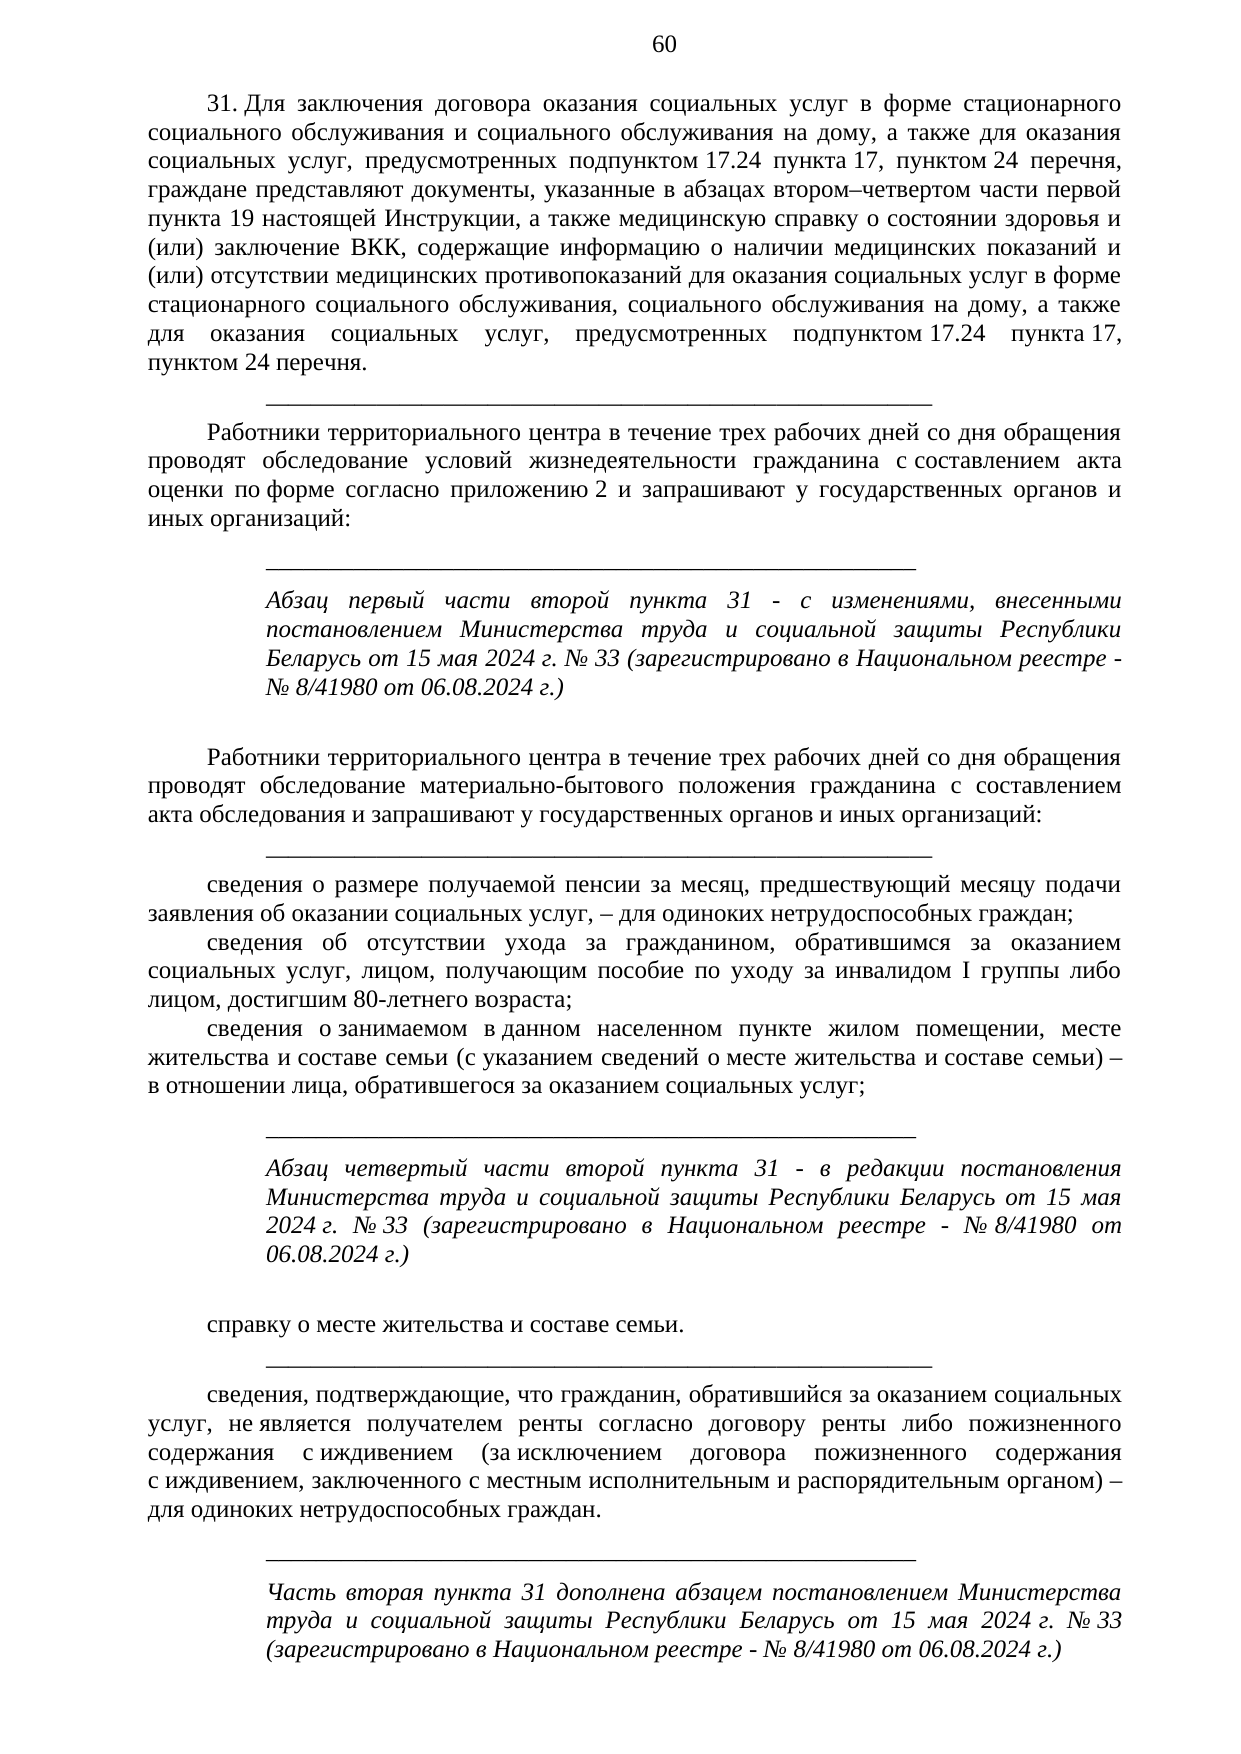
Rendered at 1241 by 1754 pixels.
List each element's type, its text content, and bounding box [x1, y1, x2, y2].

text —————————————————————————————— [266, 1350, 1122, 1379]
text сведения о занимаемом в данном населенном пункте жилом помещении, месте жительства и составе семьи (с указанием сведений о месте жительства и составе семьи) – в отношении лица, обратившегося за оказанием социальных услуг; [148, 1013, 1122, 1099]
text сведения о размере получаемой пенсии за месяц, предшествующий месяцу подачи заявления об оказании социальных услуг, – для одиноких нетрудоспособных граждан; [148, 869, 1122, 927]
text —————————————————————————————— [266, 840, 1122, 869]
text 31. Для заключения договора оказания социальных услуг в форме стационарного социального обслуживания и социального обслуживания на дому, а также для оказания социальных услуг, предусмотренных подпунктом 17.24 пункта 17, пунктом 24 перечня, граждане представляют документы, указанные в абзацах втором–четвертом части первой пункта 19 настоящей Инструкции, а также медицинскую справку о состоянии здоровья и (или) заключение ВКК, содержащие информацию о наличии медицинских показаний и (или) отсутствии медицинских противопоказаний для оказания социальных услуг в форме стационарного социального обслуживания, социального обслуживания на дому, а также для оказания социальных услуг, предусмотренных подпунктом 17.24 пункта 17, пунктом 24 перечня. [148, 88, 1122, 375]
text ____________________________________________________ [266, 544, 1122, 573]
text Работники территориального центра в течение трех рабочих дней со дня обращения проводят обследование условий жизнедеятельности гражданина с составлением акта оценки по форме согласно приложению 2 и запрашивают у государственных органов и иных организаций: [148, 417, 1122, 532]
text Работники территориального центра в течение трех рабочих дней со дня обращения проводят обследование материально-бытового положения гражданина с составлением акта обследования и запрашивают у государственных органов и иных организаций: [148, 742, 1122, 828]
text Абзац первый части второй пункта 31 - с изменениями, внесенными постановлением Министерства труда и социальной защиты Республики Беларусь от 15 мая 2024 г. № 33 (зарегистрировано в Национальном реестре - № 8/41980 от 06.08.2024 г.) [266, 585, 1122, 700]
text ____________________________________________________ [266, 1535, 1122, 1564]
text —————————————————————————————— [266, 388, 1122, 417]
text сведения об отсутствии ухода за гражданином, обратившимся за оказанием социальных услуг, лицом, получающим пособие по уходу за инвалидом I группы либо лицом, достигшим 80-летнего возраста; [148, 927, 1122, 1013]
text Часть вторая пункта 31 дополнена абзацем постановлением Министерства труда и социальной защиты Республики Беларусь от 15 мая 2024 г. № 33 (зарегистрировано в Национальном реестре - № 8/41980 от 06.08.2024 г.) [266, 1577, 1122, 1663]
text Абзац четвертый части второй пункта 31 - в редакции постановления Министерства труда и социальной защиты Республики Беларусь от 15 мая 2024 г. № 33 (зарегистрировано в Национальном реестре - № 8/41980 от 06.08.2024 г.) [266, 1153, 1122, 1268]
text справку о месте жительства и составе семьи. [148, 1309, 1122, 1338]
text ____________________________________________________ [266, 1112, 1122, 1140]
text сведения, подтверждающие, что гражданин, обратившийся за оказанием социальных услуг, не является получателем ренты согласно договору ренты либо пожизненного содержания с иждивением (за исключением договора пожизненного содержания с иждивением, заключенного с местным исполнительным и распорядительным органом) – для одиноких нетрудоспособных граждан. [148, 1379, 1122, 1523]
